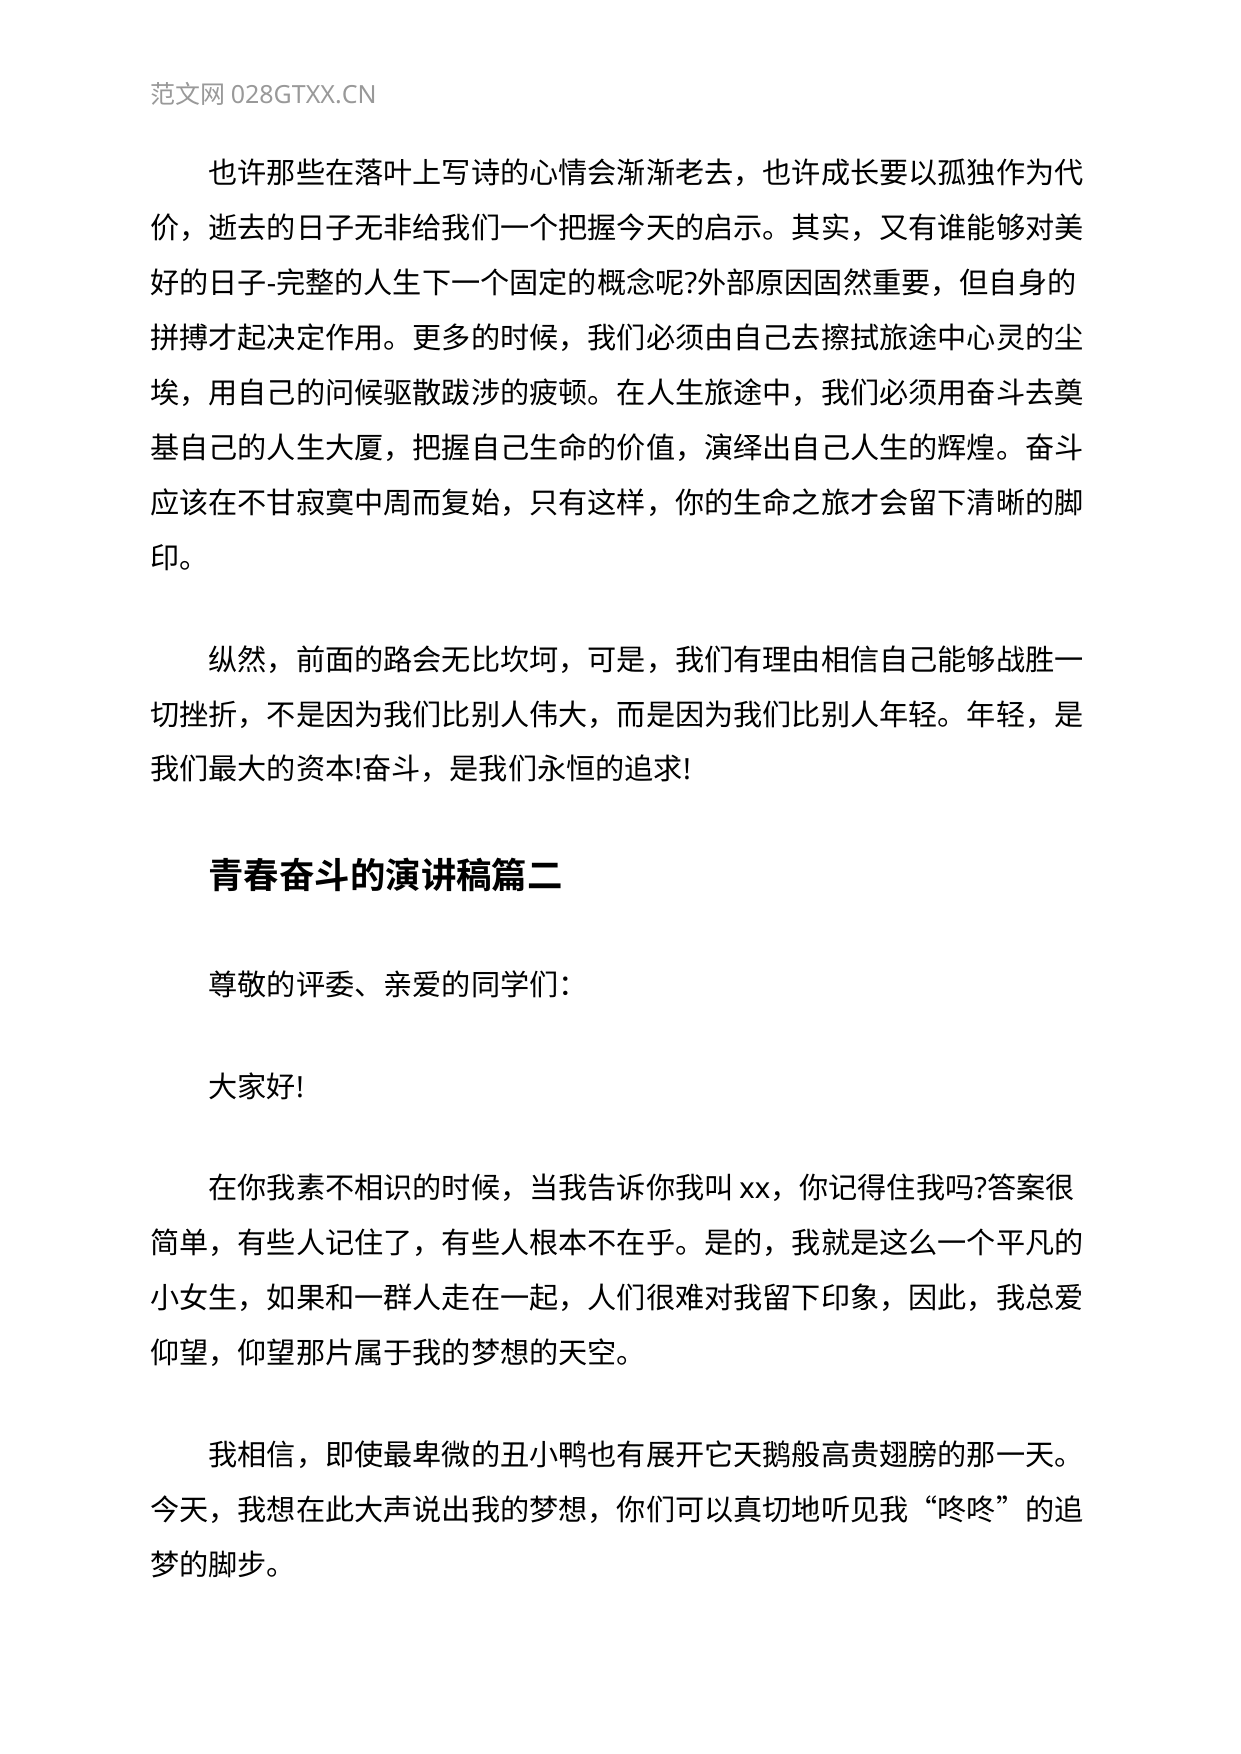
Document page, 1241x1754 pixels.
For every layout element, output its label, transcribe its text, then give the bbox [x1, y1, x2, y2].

text 纵然，前面的路会无比坎坷，可是，我们有理由相信自己能够战胜一切挫折，不是因为我们比别人伟大，而是因为我们比别人年轻。年轻，是我们最大的资本!奋斗，是我们永恒的追求! [150, 636, 1090, 788]
text 在你我素不相识的时候，当我告诉你我叫xx，你记得住我吗?答案很简单，有些人记住了，有些人根本不在乎。是的，我就是这么一个平凡的小女生，如果和一群人走在一起，人们很难对我留下印象，因此，我总爱仰望，仰望那片属于我的梦想的天空。 [150, 1165, 1090, 1372]
text 也许那些在落叶上写诗的心情会渐渐老去，也许成长要以孤独作为代价，逝去的日子无非给我们一个把握今天的启示。其实，又有谁能够对美好的日子-完整的人生下一个固定的概念呢?外部原因固然重要，但自身的拼搏才起决定作用。更多的时候，我们必须由自己去擦拭旅途中心灵的尘埃，用自己的问候驱散跋涉的疲顿。在人生旅途中，我们必须用奋斗去奠基自己的人生大厦，把握自己生命的价值，演绎出自己人生的辉煌。奋斗应该在不甘寂寞中周而复始，只有这样，你的生命之旅才会留下清晰的脚印。 [150, 150, 1090, 577]
text 大家好! [150, 1063, 1090, 1106]
text 青春奋斗的演讲稿篇二 [150, 848, 1090, 899]
text 我相信，即使最卑微的丑小鸭也有展开它天鹅般高贵翅膀的那一天。今天，我想在此大声说出我的梦想，你们可以真切地听见我“咚咚”的追梦的脚步。 [150, 1432, 1090, 1584]
text 尊敬的评委、亲爱的同学们： [150, 961, 1090, 1004]
